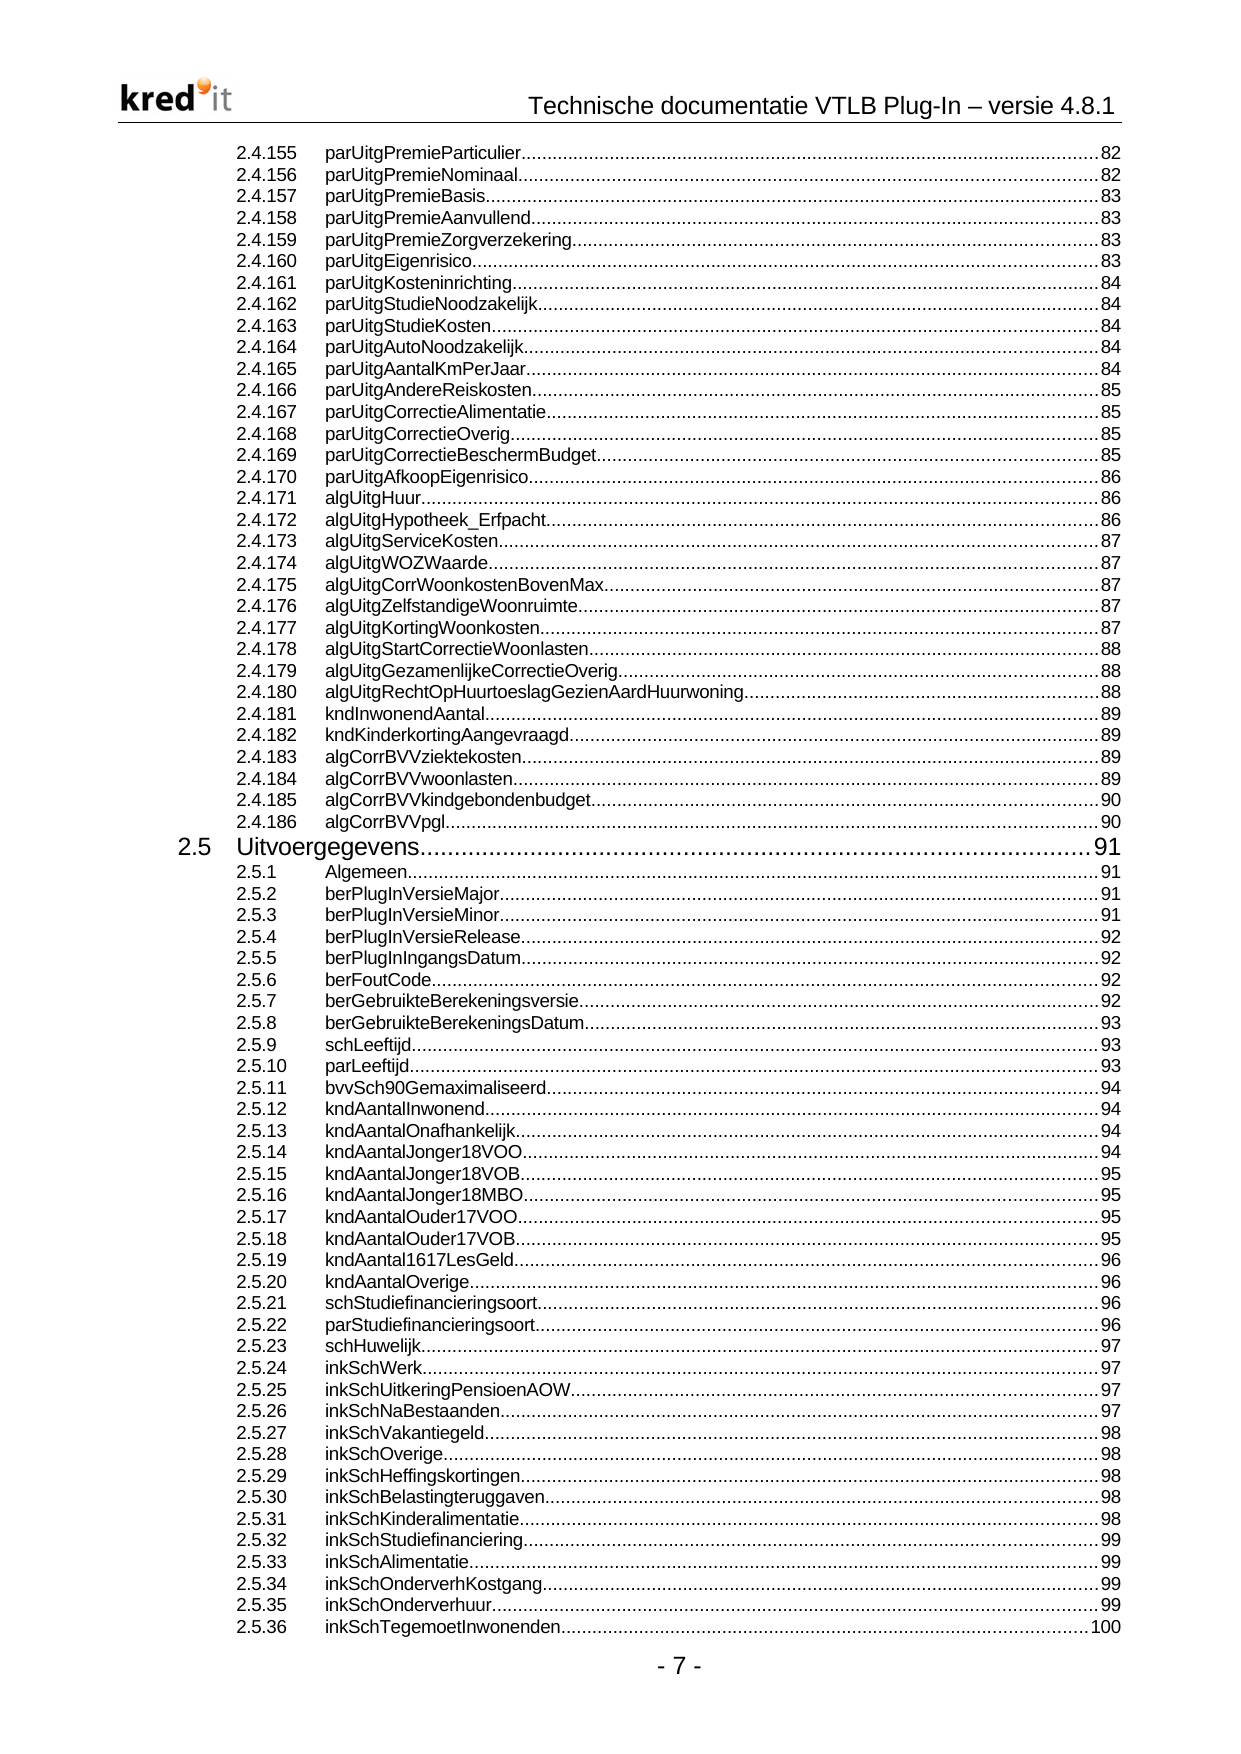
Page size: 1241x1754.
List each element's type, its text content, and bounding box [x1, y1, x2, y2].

text 2.5.9 schLeeftijd 93 [236, 1033, 1122, 1055]
picture [118, 73, 234, 115]
text 2.4.157 parUitgPremieBasis 83 [236, 185, 1122, 207]
text 2.5.27 inkSchVakantiegeld 98 [236, 1421, 1122, 1443]
text 2.5.35 inkSchOnderverhuur 99 [236, 1594, 1122, 1616]
text 2.4.168 parUitgCorrectieOverig 85 [236, 422, 1122, 444]
text 2.5.2 berPlugInVersieMajor 91 [236, 882, 1122, 904]
text 2.4.161 parUitgKosteninrichting 84 [236, 271, 1122, 293]
text 2.4.175 algUitgCorrWoonkostenBovenMax 87 [236, 573, 1122, 595]
text 2.4.170 parUitgAfkoopEigenrisico 86 [236, 466, 1122, 487]
text 2.5.14 kndAantalJonger18VOO 94 [236, 1141, 1122, 1163]
text 2.4.172 algUitgHypotheek_Erfpacht 86 [236, 509, 1122, 530]
text 2.4.173 algUitgServiceKosten 87 [236, 530, 1122, 552]
text 2.5.30 inkSchBelastingteruggaven 98 [236, 1486, 1122, 1508]
text 2.4.171 algUitgHuur 86 [236, 487, 1122, 509]
text 2.4.158 parUitgPremieAanvullend 83 [236, 207, 1122, 228]
text 2.5.23 schHuwelijk 97 [236, 1335, 1122, 1357]
text 2.5.32 inkSchStudiefinanciering 99 [236, 1529, 1122, 1551]
text 2.5.7 berGebruikteBerekeningsversie 92 [236, 990, 1122, 1012]
text 2.4.184 algCorrBVVwoonlasten 89 [236, 767, 1122, 789]
text 2.4.160 parUitgEigenrisico 83 [236, 250, 1122, 271]
text 2.5.4 berPlugInVersieRelease 92 [236, 926, 1122, 947]
text 2.4.183 algCorrBVVziektekosten 89 [236, 746, 1122, 767]
text 2.5.17 kndAantalOuder17VOO 95 [236, 1206, 1122, 1227]
text 2.4.181 kndInwonendAantal 89 [236, 703, 1122, 724]
text 2.4.178 algUitgStartCorrectieWoonlasten 88 [236, 638, 1122, 659]
text 2.5.5 berPlugInIngangsDatum 92 [236, 947, 1122, 969]
text 2.5.16 kndAantalJonger18MBO 95 [236, 1184, 1122, 1206]
text 2.5.25 inkSchUitkeringPensioenAOW 97 [236, 1378, 1122, 1400]
text 2.5.22 parStudiefinancieringsoort 96 [236, 1314, 1122, 1335]
text 2.4.186 algCorrBVVpgl 90 [236, 811, 1122, 832]
text 2.4.164 parUitgAutoNoodzakelijk 84 [236, 336, 1122, 358]
text 2.4.185 algCorrBVVkindgebondenbudget 90 [236, 789, 1122, 811]
text 2.4.156 parUitgPremieNominaal 82 [236, 164, 1122, 185]
text 2.4.165 parUitgAantalKmPerJaar 84 [236, 358, 1122, 379]
text 2.5.24 inkSchWerk 97 [236, 1357, 1122, 1378]
text 2.5 Uitvoergegevens 91 [177, 832, 1122, 861]
text 2.5.3 berPlugInVersieMinor 91 [236, 904, 1122, 926]
text 2.4.179 algUitgGezamenlijkeCorrectieOverig 88 [236, 659, 1122, 681]
text 2.4.169 parUitgCorrectieBeschermBudget 85 [236, 444, 1122, 466]
text 2.5.11 bvvSch90Gemaximaliseerd 94 [236, 1076, 1122, 1098]
text 2.5.12 kndAantalInwonend 94 [236, 1098, 1122, 1119]
text 2.5.21 schStudiefinancieringsoort 96 [236, 1292, 1122, 1314]
text 2.4.177 algUitgKortingWoonkosten 87 [236, 616, 1122, 638]
text 2.4.159 parUitgPremieZorgverzekering 83 [236, 228, 1122, 250]
text 2.5.1 Algemeen 91 [236, 861, 1122, 882]
text 2.5.15 kndAantalJonger18VOB 95 [236, 1163, 1122, 1184]
text 2.5.36 inkSchTegemoetInwonenden 100 [236, 1616, 1122, 1637]
text 2.4.174 algUitgWOZWaarde 87 [236, 552, 1122, 573]
text 2.5.26 inkSchNaBestaanden 97 [236, 1400, 1122, 1421]
text 2.5.34 inkSchOnderverhKostgang 99 [236, 1572, 1122, 1594]
text 2.5.8 berGebruikteBerekeningsDatum 93 [236, 1012, 1122, 1033]
text 2.4.167 parUitgCorrectieAlimentatie 85 [236, 401, 1122, 422]
text 2.4.163 parUitgStudieKosten 84 [236, 314, 1122, 336]
text 2.5.20 kndAantalOverige 96 [236, 1271, 1122, 1292]
text 2.4.155 parUitgPremieParticulier 82 [236, 142, 1122, 164]
text 2.5.13 kndAantalOnafhankelijk 94 [236, 1119, 1122, 1141]
text 2.5.33 inkSchAlimentatie 99 [236, 1551, 1122, 1572]
text 2.5.29 inkSchHeffingskortingen 98 [236, 1464, 1122, 1486]
text 2.4.182 kndKinderkortingAangevraagd 89 [236, 724, 1122, 746]
text 2.5.19 kndAantal1617LesGeld 96 [236, 1249, 1122, 1271]
text 2.5.10 parLeeftijd 93 [236, 1055, 1122, 1076]
text 2.4.180 algUitgRechtOpHuurtoeslagGezienAardHuurwoning 88 [236, 681, 1122, 703]
text 2.5.28 inkSchOverige 98 [236, 1443, 1122, 1464]
text 2.5.18 kndAantalOuder17VOB 95 [236, 1227, 1122, 1249]
text 2.4.166 parUitgAndereReiskosten 85 [236, 379, 1122, 401]
text 2.5.31 inkSchKinderalimentatie 98 [236, 1508, 1122, 1529]
text 2.4.162 parUitgStudieNoodzakelijk 84 [236, 293, 1122, 314]
text 2.5.6 berFoutCode 92 [236, 969, 1122, 990]
text 2.4.176 algUitgZelfstandigeWoonruimte 87 [236, 595, 1122, 616]
